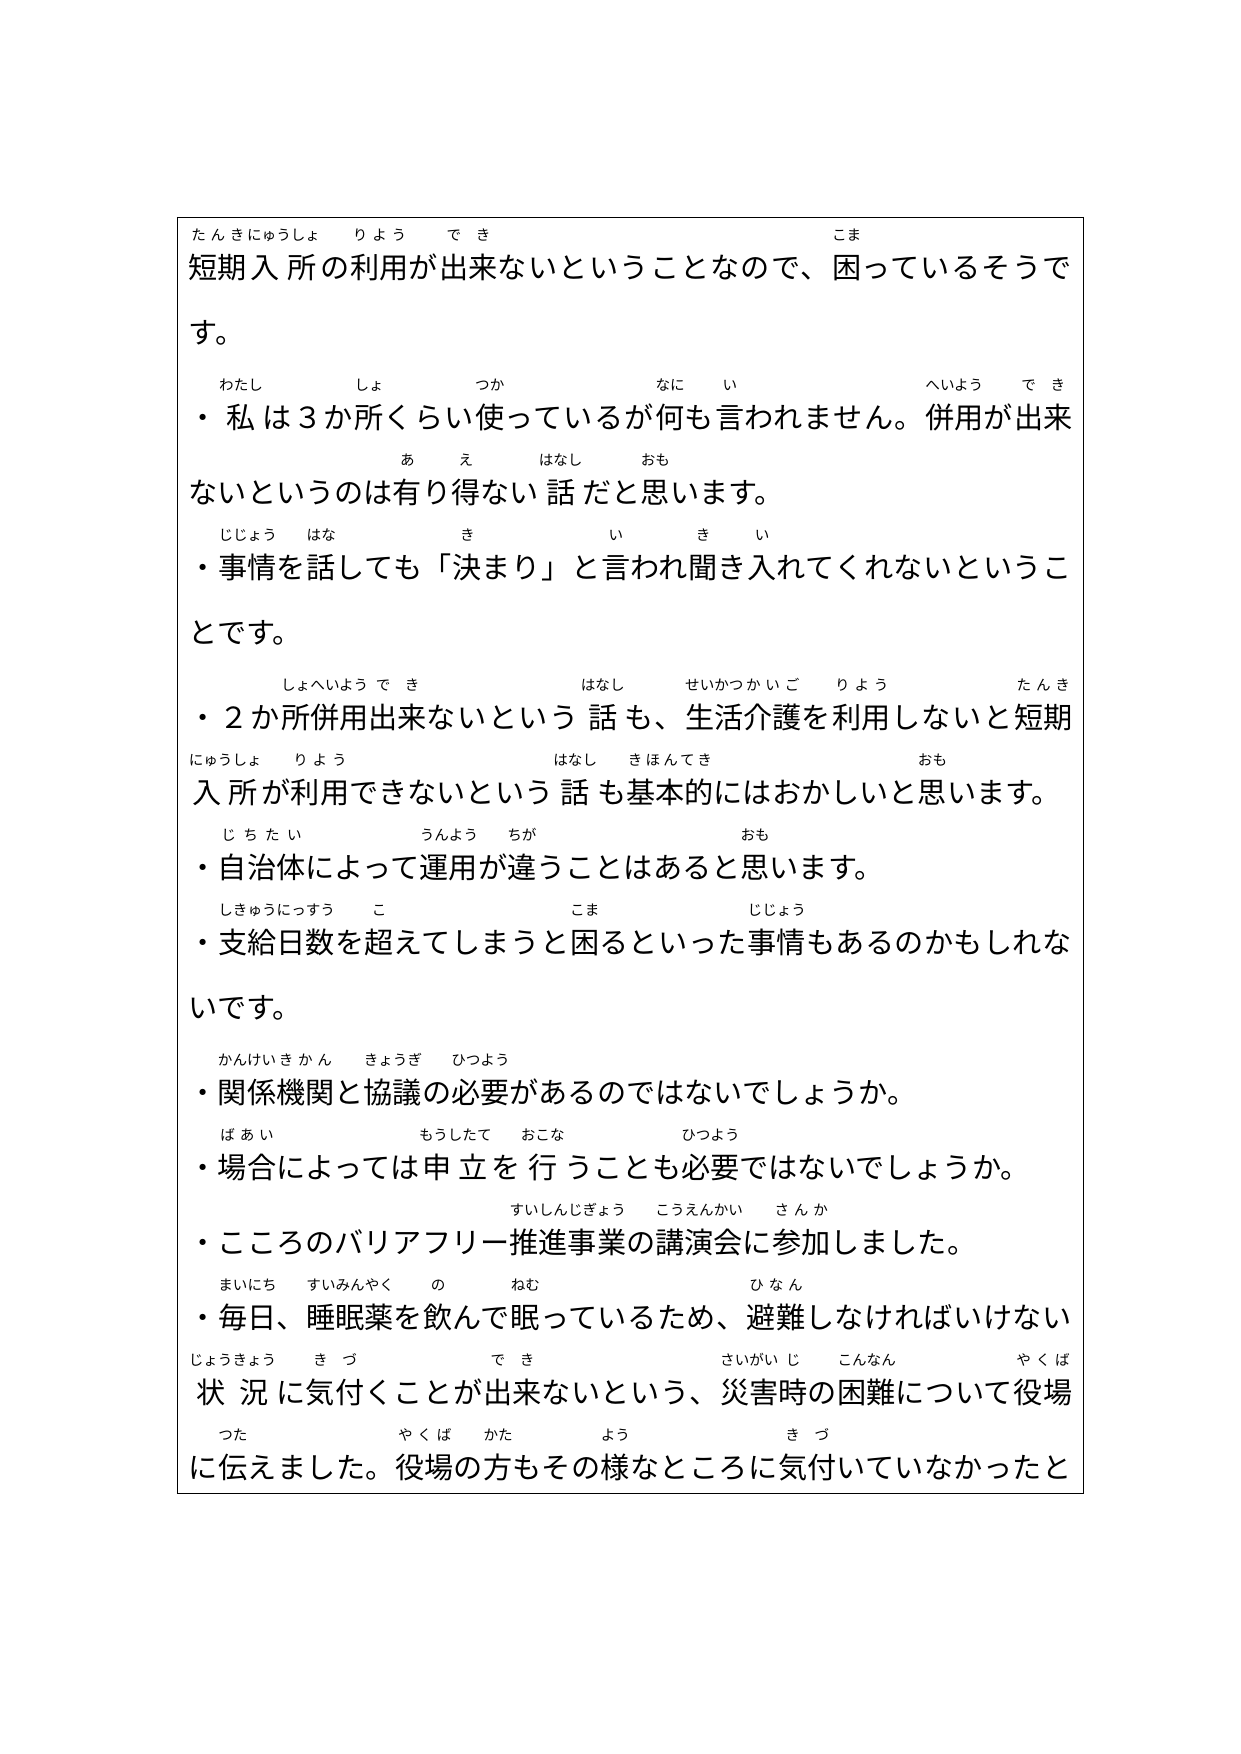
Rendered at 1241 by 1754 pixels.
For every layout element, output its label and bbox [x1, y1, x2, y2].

table_cell [178, 218, 1083, 1493]
